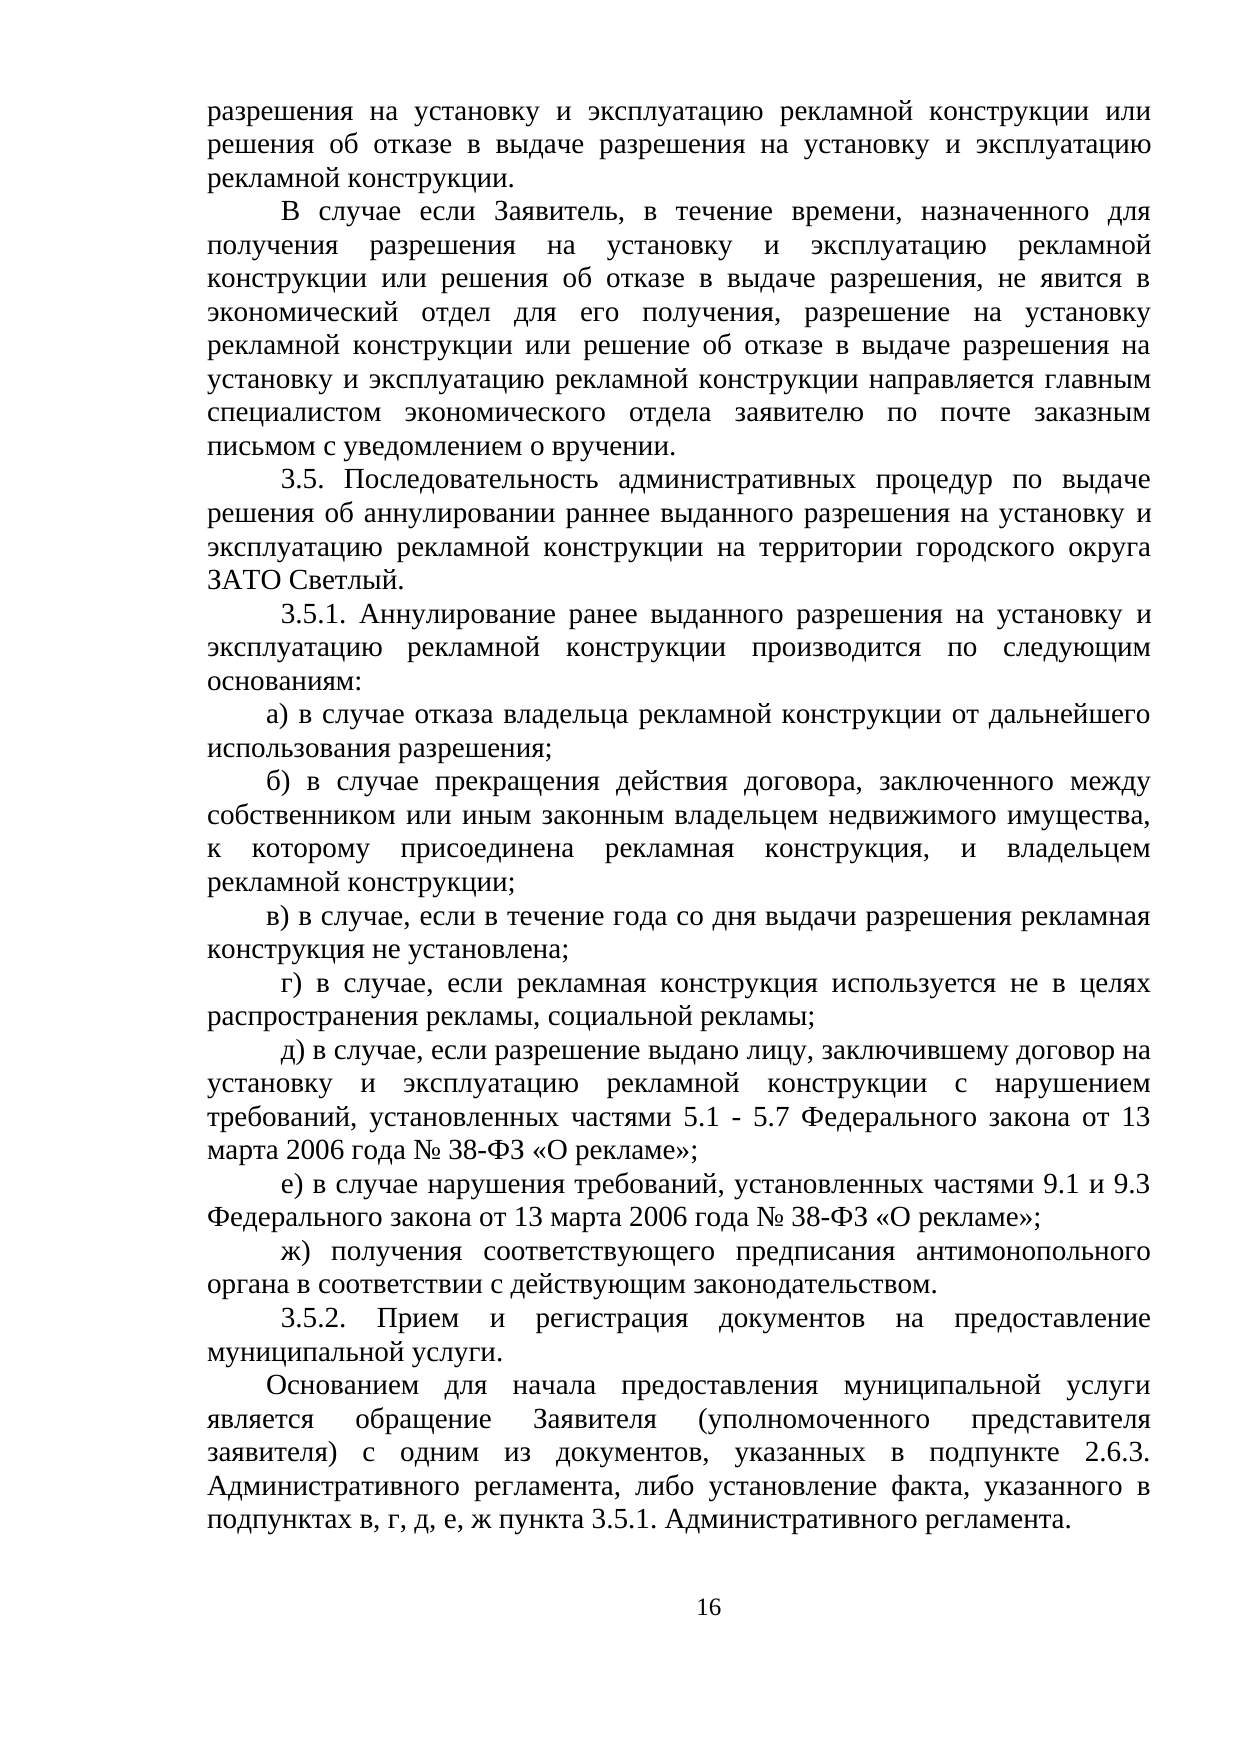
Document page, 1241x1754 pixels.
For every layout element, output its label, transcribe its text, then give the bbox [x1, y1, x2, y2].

text разрешения на установку и эксплуатацию рекламной конструкции или решения об отказе в выдаче разрешения на установку и эксплуатацию рекламной конструкции. [207, 93, 1152, 193]
text в) в случае, если в течение года со дня выдачи разрешения рекламная конструкция не установлена; [207, 898, 1152, 965]
text 3.5. Последовательность административных процедур по выдаче решения об аннулировании раннее выданного разрешения на установку и эксплуатацию рекламной конструкции на территории городского округа ЗАТО Светлый. [207, 462, 1152, 596]
text д) в случае, если разрешение выдано лицу, заключившему договор на установку и эксплуатацию рекламной конструкции с нарушением требований, установленных частями 5.1 - 5.7 Федерального закона от 13 марта 2006 года № 38-ФЗ «О рекламе»; [207, 1032, 1152, 1166]
text 3.5.2. Прием и регистрация документов на предоставление муниципальной услуги. [207, 1300, 1152, 1367]
text 16 [207, 1592, 1152, 1621]
text 3.5.1. Аннулирование ранее выданного разрешения на установку и эксплуатацию рекламной конструкции производится по следующим основаниям: [207, 596, 1152, 696]
text Основанием для начала предоставления муниципальной услуги является обращение Заявителя (уполномоченного представителя заявителя) с одним из документов, указанных в подпункте 2.6.3. Административного регламента, либо установление факта, указанного в подпунктах в, г, д, е, ж пункта 3.5.1. Административного регламента. [207, 1367, 1152, 1535]
text е) в случае нарушения требований, установленных частями 9.1 и 9.3 Федерального закона от 13 марта 2006 года № 38-ФЗ «О рекламе»; [207, 1166, 1152, 1233]
text В случае если Заявитель, в течение времени, назначенного для получения разрешения на установку и эксплуатацию рекламной конструкции или решения об отказе в выдаче разрешения, не явится в экономический отдел для его получения, разрешение на установку рекламной конструкции или решение об отказе в выдаче разрешения на установку и эксплуатацию рекламной конструкции направляется главным специалистом экономического отдела заявителю по почте заказным письмом с уведомлением о вручении. [207, 193, 1152, 462]
text ж) получения соответствующего предписания антимонопольного органа в соответствии с действующим законодательством. [207, 1233, 1152, 1300]
text б) в случае прекращения действия договора, заключенного между собственником или иным законным владельцем недвижимого имущества, к которому присоединена рекламная конструкция, и владельцем рекламной конструкции; [207, 763, 1152, 898]
text г) в случае, если рекламная конструкция используется не в целях распространения рекламы, социальной рекламы; [207, 965, 1152, 1032]
text а) в случае отказа владельца рекламной конструкции от дальнейшего использования разрешения; [207, 696, 1152, 763]
